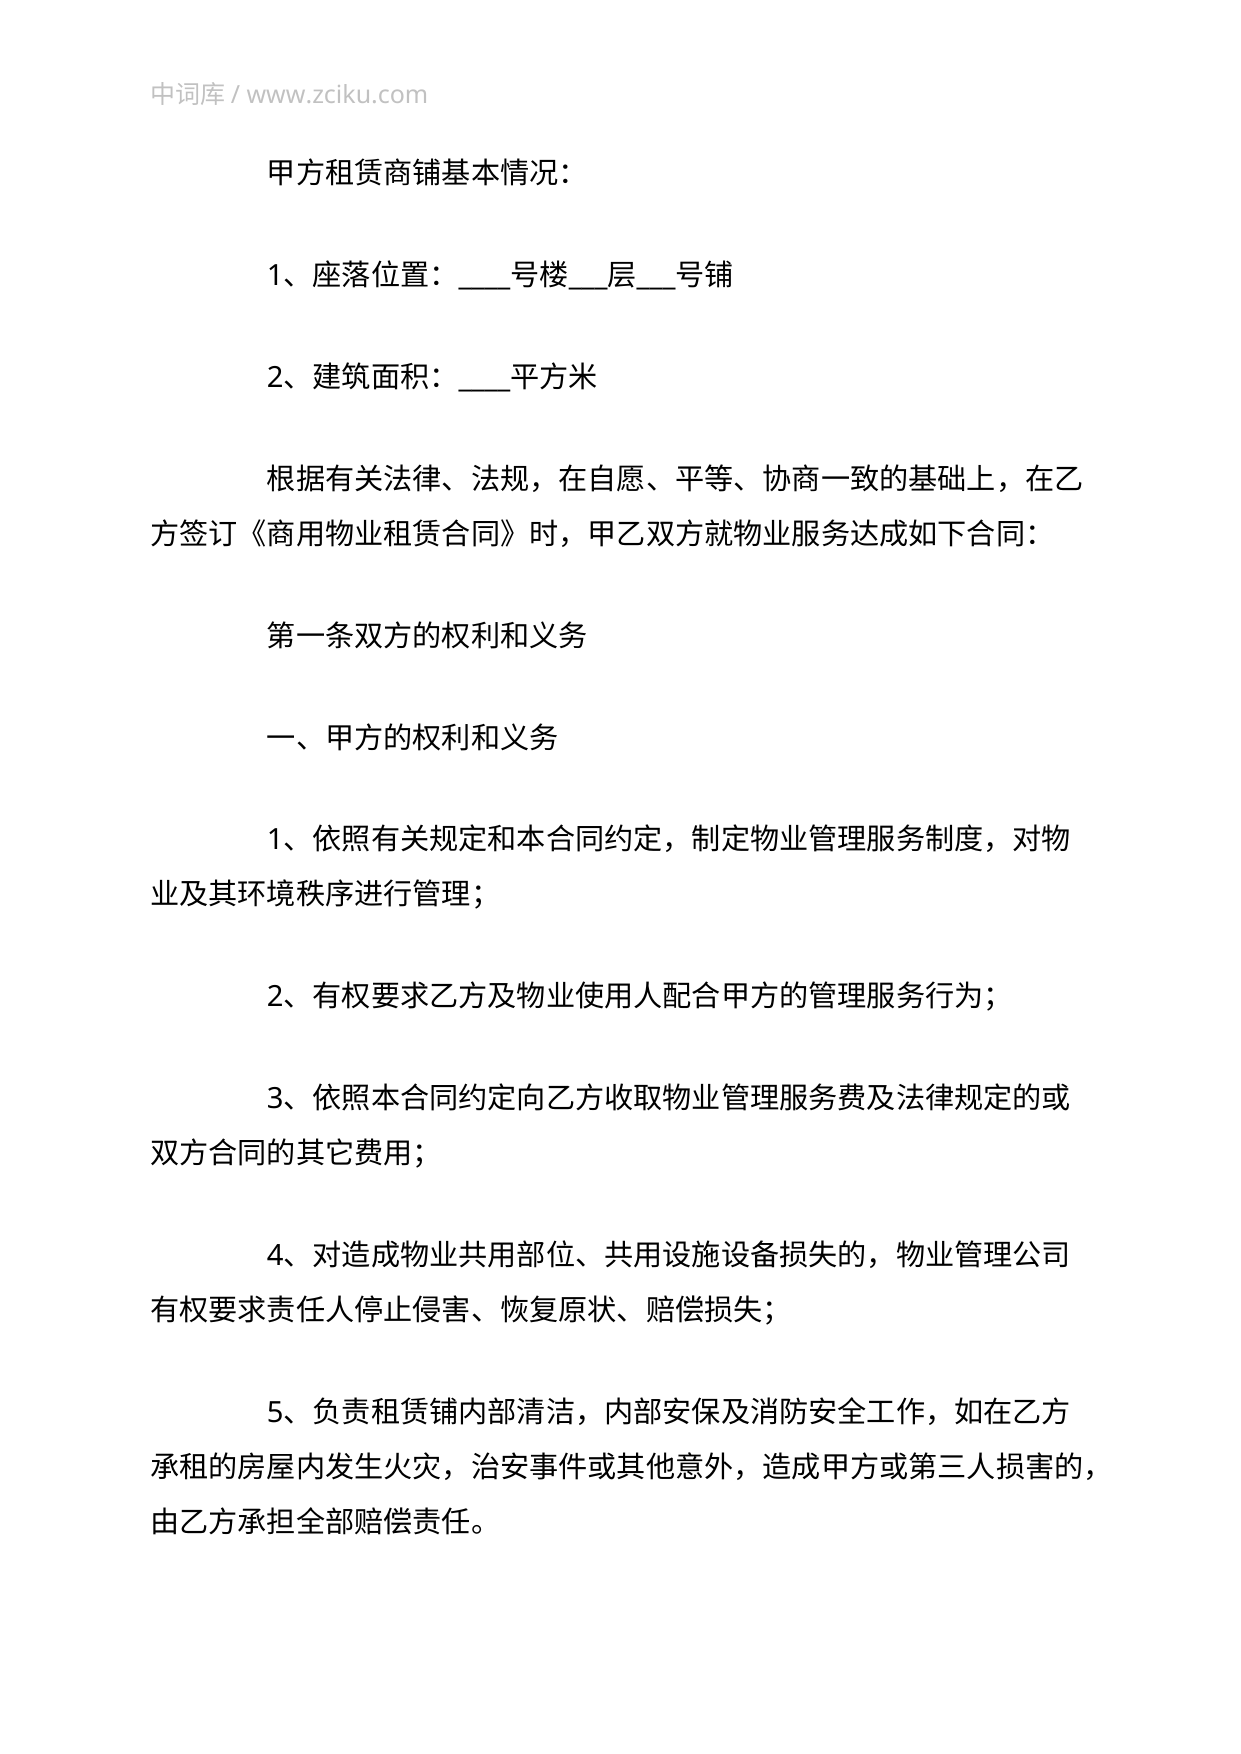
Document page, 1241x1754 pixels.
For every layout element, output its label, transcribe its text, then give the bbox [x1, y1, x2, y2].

text 2、有权要求乙方及物业使用人配合甲方的管理服务行为； [150, 973, 1090, 1015]
text 一、甲方的权利和义务 [150, 714, 1090, 756]
text 1、依照有关规定和本合同约定，制定物业管理服务制度，对物业及其环境秩序进行管理； [150, 816, 1090, 913]
text 第一条双方的权利和义务 [150, 612, 1090, 655]
text 1、座落位置：____号楼___层___号铺 [150, 252, 1090, 294]
text 3、依照本合同约定向乙方收取物业管理服务费及法律规定的或双方合同的其它费用； [150, 1075, 1090, 1172]
text 2、建筑面积：____平方米 [150, 354, 1090, 396]
text 4、对造成物业共用部位、共用设施设备损失的，物业管理公司有权要求责任人停止侵害、恢复原状、赔偿损失； [150, 1231, 1090, 1329]
text 根据有关法律、法规，在自愿、平等、协商一致的基础上，在乙方签订《商用物业租赁合同》时，甲乙双方就物业服务达成如下合同： [150, 456, 1090, 553]
text 甲方租赁商铺基本情况： [150, 150, 1090, 192]
text 5、负责租赁铺内部清洁，内部安保及消防安全工作，如在乙方承租的房屋内发生火灾，治安事件或其他意外，造成甲方或第三人损害的，由乙方承担全部赔偿责任。 [150, 1388, 1090, 1540]
